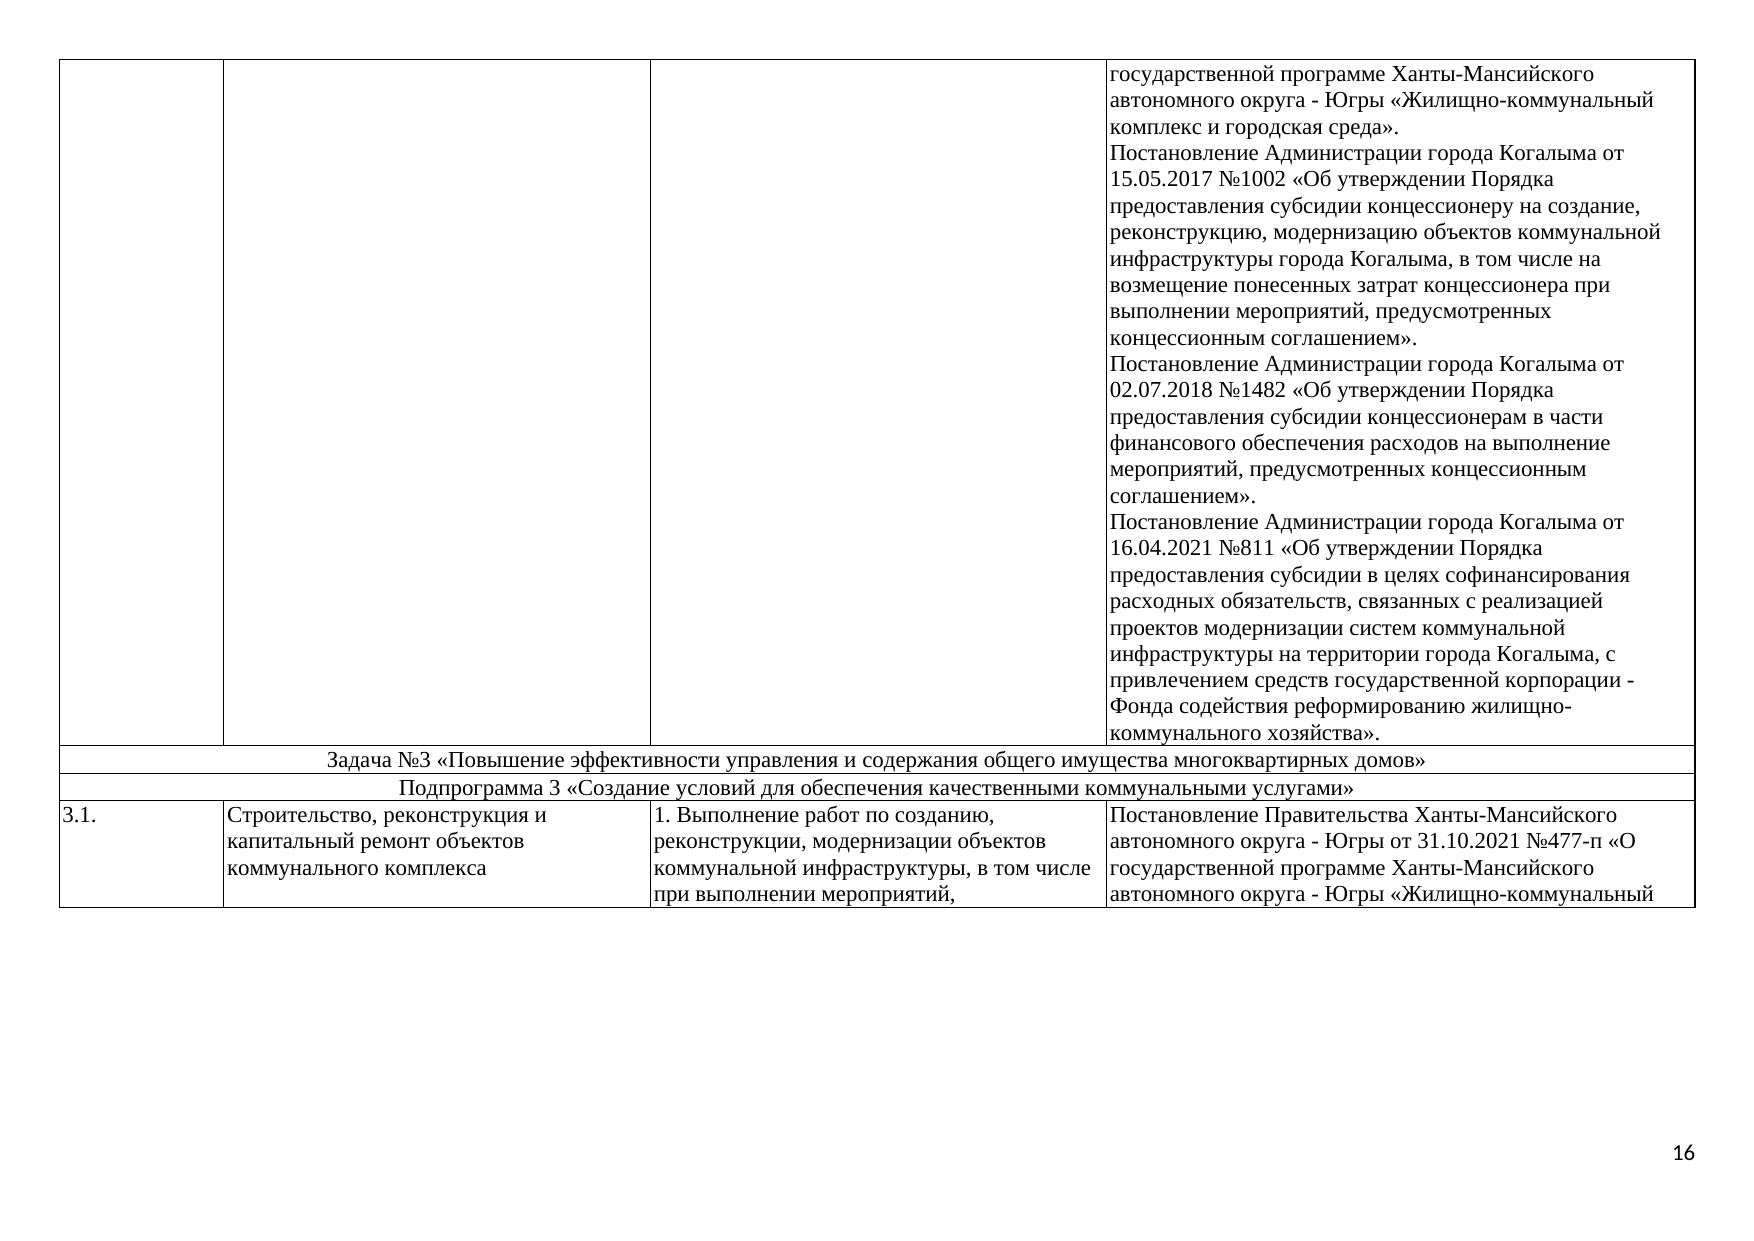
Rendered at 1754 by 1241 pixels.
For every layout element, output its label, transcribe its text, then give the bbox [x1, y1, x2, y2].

table_cell 1. Выполнение работ по созданию, реконструкции, модернизации объектов коммунальной инфраструктуры, в том числе при выполнении мероприятий, [651, 801, 1106, 907]
table_cell 3.1. [60, 801, 223, 907]
table_header [651, 60, 1106, 745]
table_header [224, 60, 650, 745]
table_cell Строительство, реконструкция и капитальный ремонт объектов коммунального комплекса [224, 801, 650, 907]
table_header [60, 60, 223, 745]
table_cell Задача №3 «Повышение эффективности управления и содержания общего имущества многоквартирных домов» [60, 746, 1694, 773]
table_cell Подпрограмма 3 «Создание условий для обеспечения качественными коммунальными услугами» [60, 774, 1694, 800]
table_cell Постановление Правительства Ханты-Мансийского автономного округа - Югры от 31.10.2021 №477-п «О государственной программе Ханты-Мансийского автономного округа - Югры «Жилищно-коммунальный [1107, 801, 1694, 907]
table_header государственной программе Ханты-Мансийского автономного округа - Югры «Жилищно-коммунальный комплекс и городская среда». Постановление Администрации города Когалыма от 15.05.2017 №1002 «Об утверждении Порядка предоставления субсидии концессионеру на создание, реконструкцию, модернизацию объектов коммунальной инфраструктуры города Когалыма, в том числе на возмещение понесенных затрат концессионера при выполнении мероприятий, предусмотренных концессионным соглашением». Постановление Администрации города Когалыма от 02.07.2018 №1482 «Об утверждении Порядка предоставления субсидии концессионерам в части финансового обеспечения расходов на выполнение мероприятий, предусмотренных концессионным соглашением». Постановление Администрации города Когалыма от 16.04.2021 №811 «Об утверждении Порядка предоставления субсидии в целях софинансирования расходных обязательств, связанных с реализацией проектов модернизации систем коммунальной инфраструктуры на территории города Когалыма, с привлечением средств государственной корпорации - Фонда содействия реформированию жилищно-коммунального хозяйства». [1107, 60, 1694, 745]
